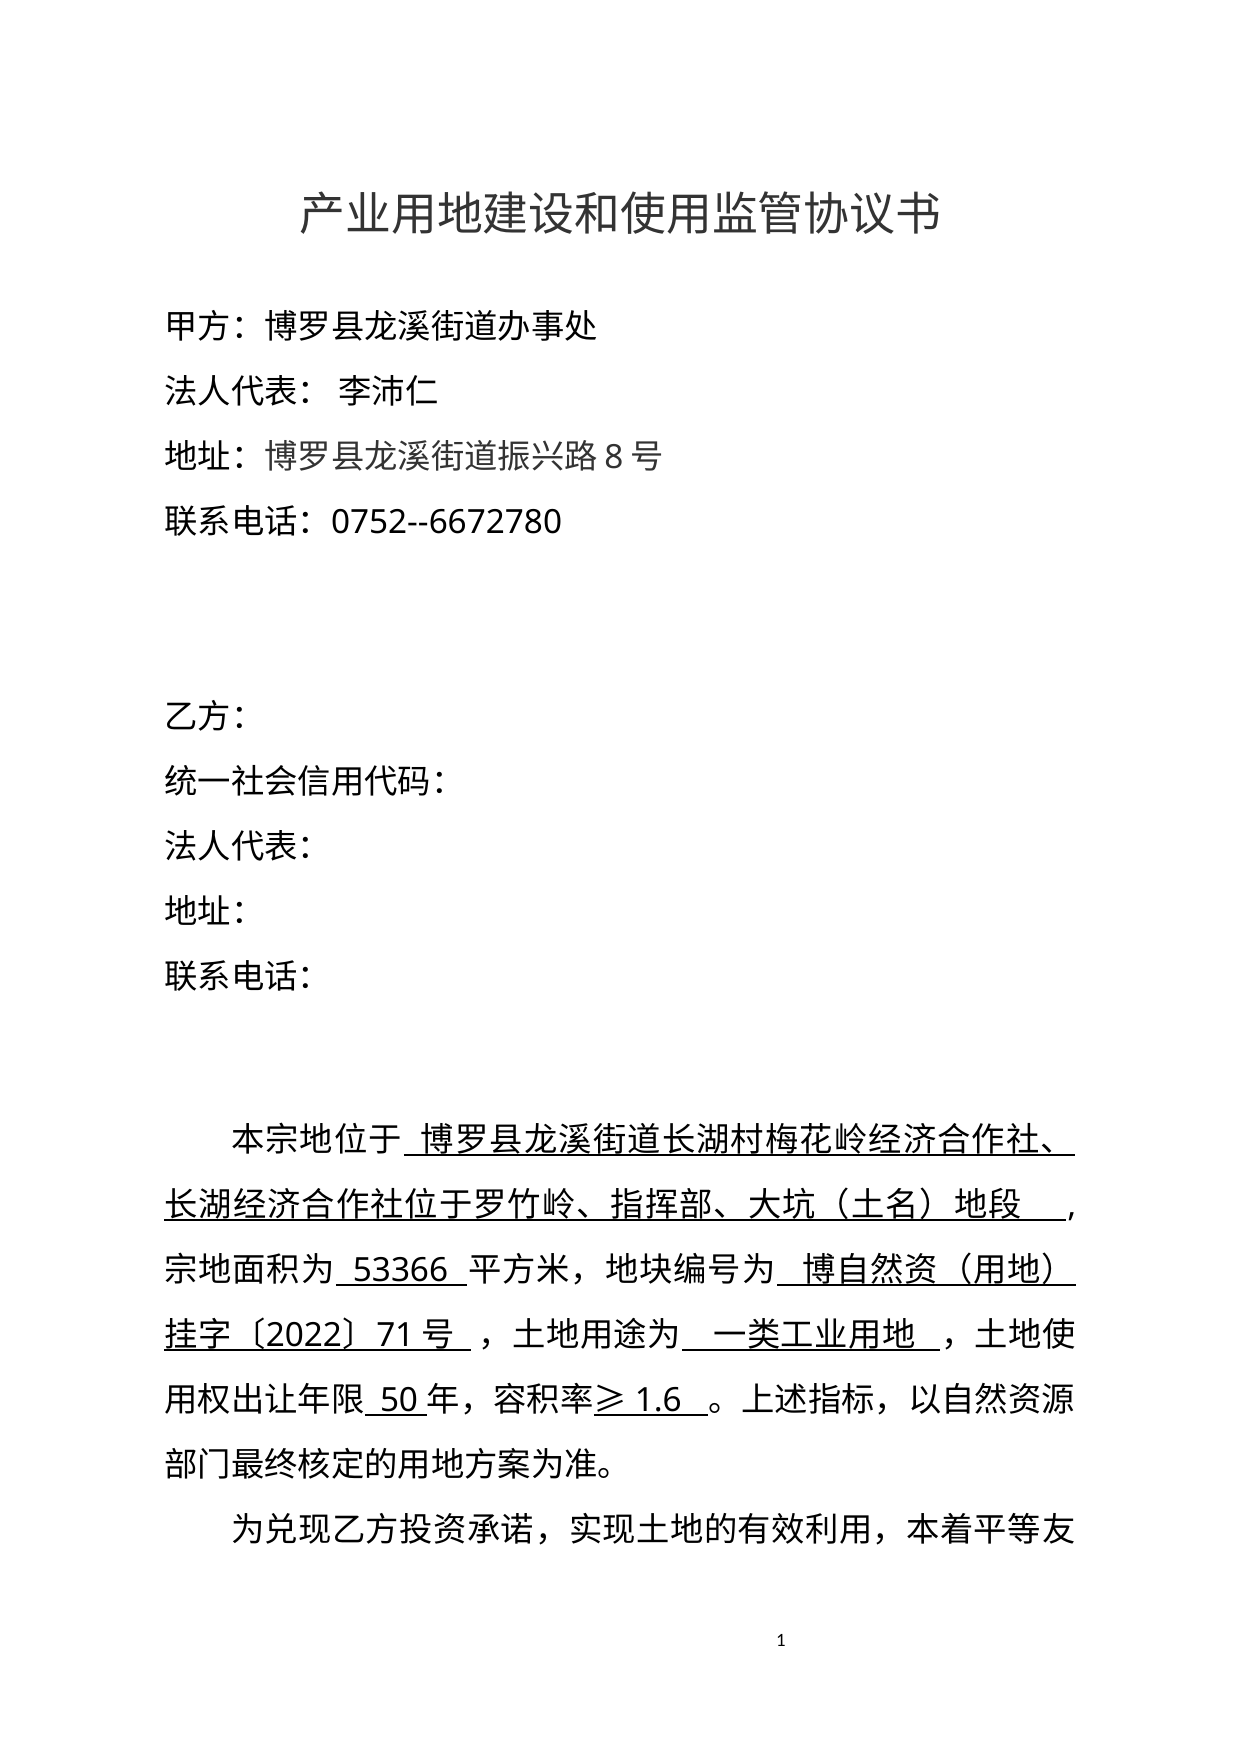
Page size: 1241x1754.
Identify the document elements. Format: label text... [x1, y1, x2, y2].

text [164, 1494, 1076, 1559]
text 统一社会信用代码： [164, 747, 1076, 812]
text 地址：博罗县龙溪街道振兴路8号 联系电话：0752--6672780 乙方： [164, 422, 1076, 747]
text 法人代表： [164, 812, 1076, 877]
text 本宗地位于 博罗县龙溪街道长湖村梅花岭经济合作社、长湖经济合作社位于罗竹岭、指挥部、大坑（土名）地段 , 宗地面积为 53366 平方米，地块编号为 博自然资（用地）挂字〔2022〕71号 ，土地用途为 一类工业用地 ，土地使用权出让年限 50 年，容积率≥ 1.6 。上述指标，以自然资源部门最终核定的用地方案为准。 [164, 1104, 1076, 1494]
text 地址： [164, 877, 1076, 942]
text 甲方：博罗县龙溪街道办事处 法人代表： 李沛仁 [164, 292, 1076, 422]
text 产业用地建设和使用监管协议书 [164, 162, 1076, 259]
text 联系电话： [164, 942, 1076, 1104]
